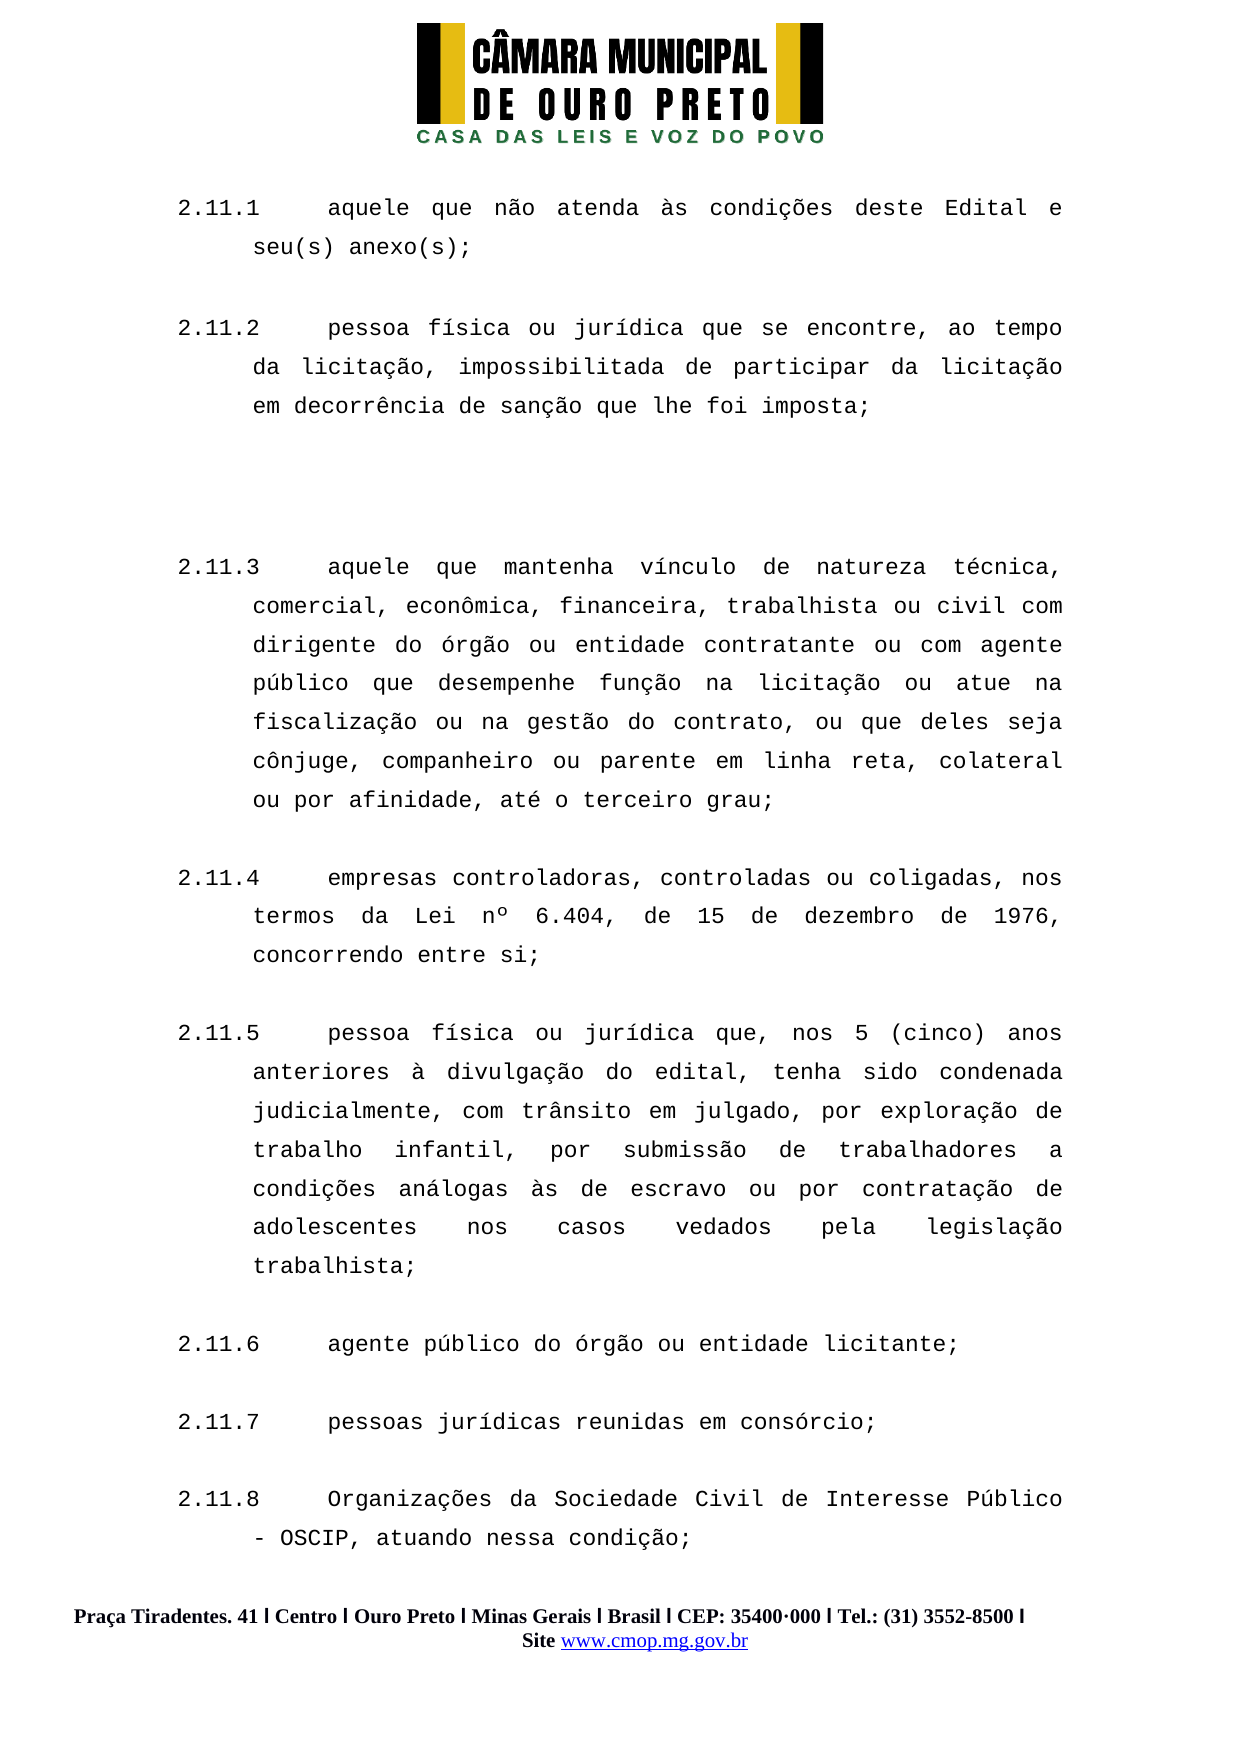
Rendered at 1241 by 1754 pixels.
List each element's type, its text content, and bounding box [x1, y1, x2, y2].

picture [417, 23, 824, 147]
list Organizações da Sociedade Civil de Interesse Público - OSCIP, atuando nessa condição; [177, 1488, 1063, 1552]
list agente público do órgão ou entidade licitante; [177, 1332, 1063, 1358]
list empresas controladoras, controladas ou coligadas, nos termos da Lei nº 6.404, de 15 de dezembro de 1976, concorrendo entre si; [177, 866, 1063, 970]
list aquele que não atenda às condições deste Edital e seu(s) anexo(s); [177, 197, 1063, 261]
list aquele que mantenha vínculo de natureza técnica, comercial, econômica, financeira, trabalhista ou civil com dirigente do órgão ou entidade contratante ou com agente público que desempenhe função na licitação ou atue na fiscalização ou na gestão do contrato, ou que deles seja cônjuge, companheiro ou parente em linha reta, colateral ou por afinidade, até o terceiro grau; [177, 555, 1063, 814]
list pessoas jurídicas reunidas em consórcio; [177, 1410, 1063, 1436]
list pessoa física ou jurídica que, nos 5 (cinco) anos anteriores à divulgação do edital, tenha sido condenada judicialmente, com trânsito em julgado, por exploração de trabalho infantil, por submissão de trabalhadores a condições análogas às de escravo ou por contratação de adolescentes nos casos vedados pela legislação trabalhista; [177, 1021, 1063, 1281]
list pessoa física ou jurídica que se encontre, ao tempo da licitação, impossibilitada de participar da licitação em decorrência de sanção que lhe foi imposta; [177, 316, 1063, 420]
